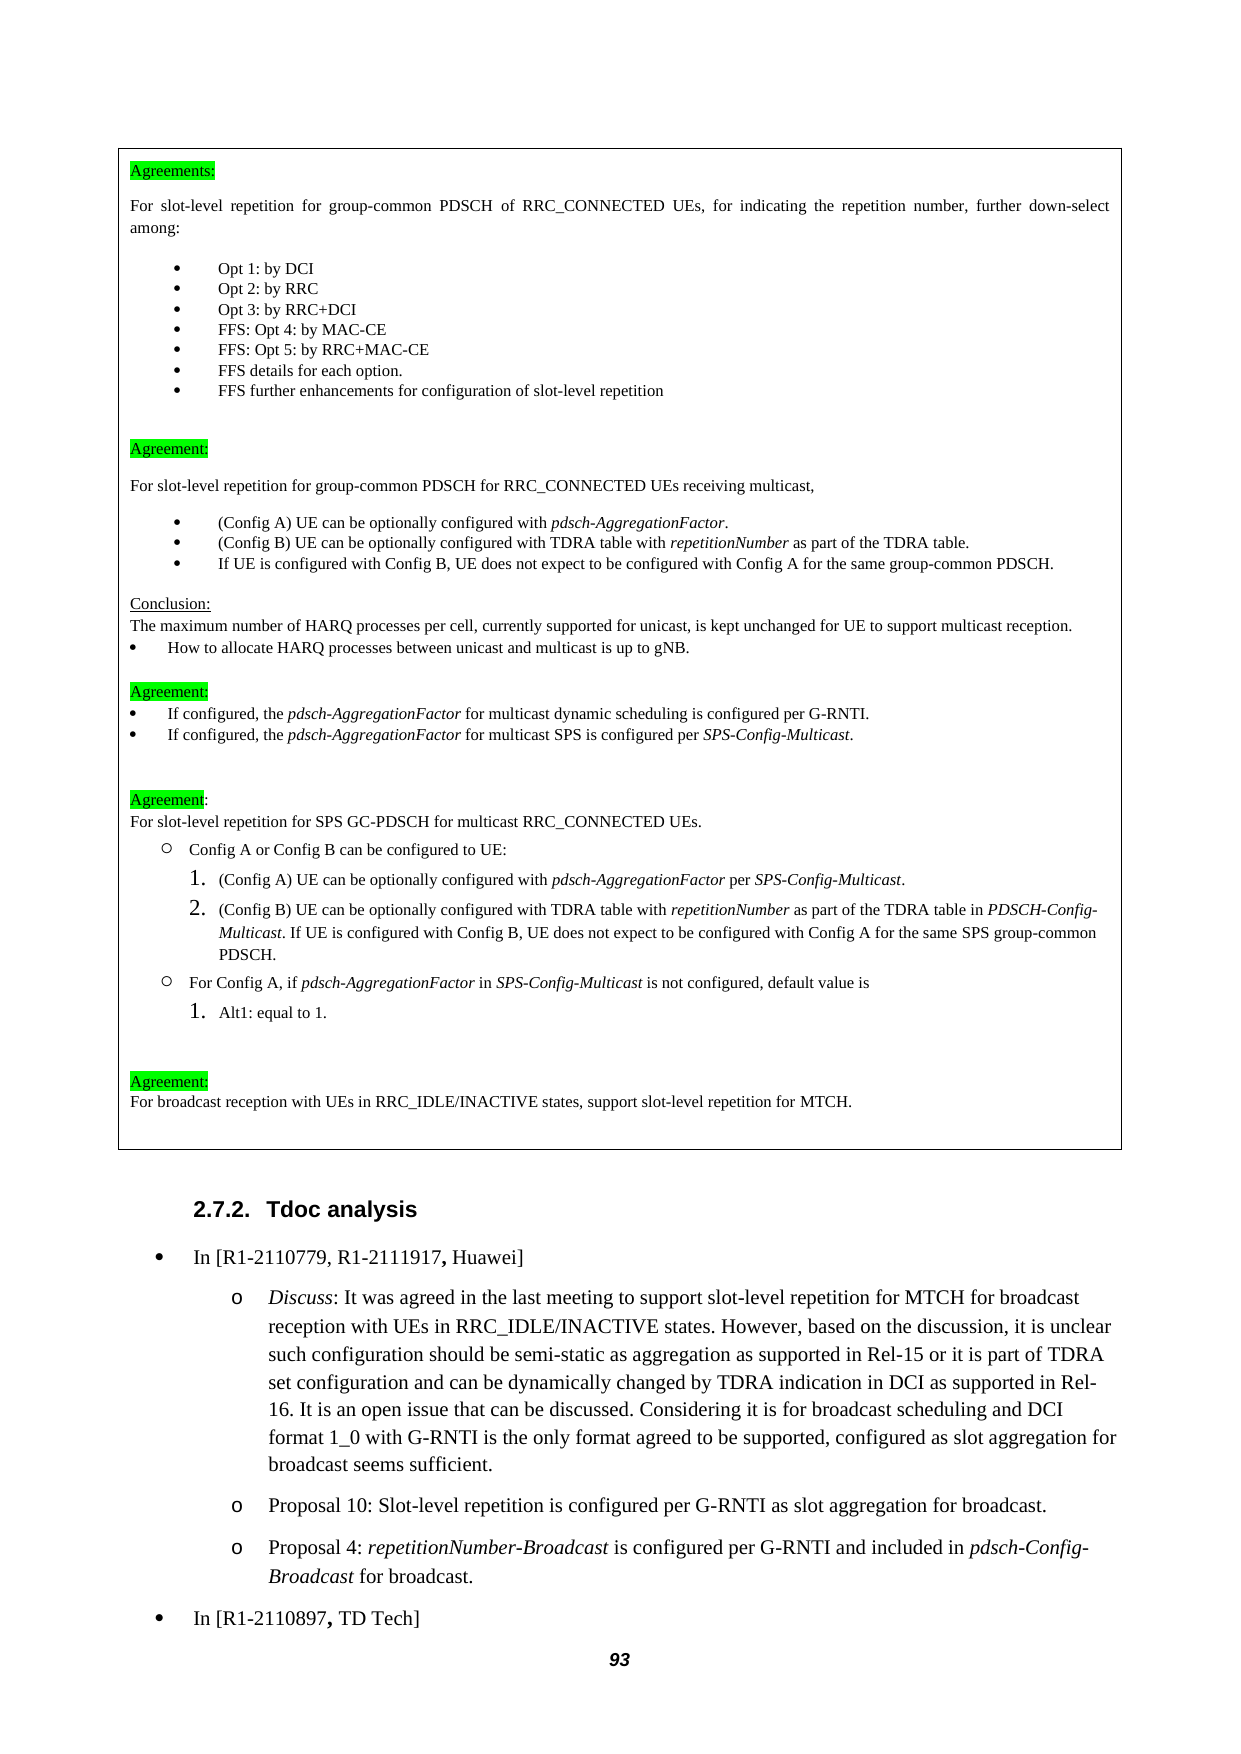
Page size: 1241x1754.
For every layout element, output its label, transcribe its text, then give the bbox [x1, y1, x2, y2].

list In [R1-2110779, R1-2111917, Huawei] [156, 1245, 1122, 1269]
list Proposal 10: Slot-level repetition is configured per G-RNTI as slot aggregation for broadcast. [231, 1492, 1122, 1518]
list Discuss: It was agreed in the last meeting to support slot-level repetition for MTCH for broadcast reception with UEs in RRC_IDLE/INACTIVE states. However, based on the discussion, it is unclear such configuration should be semi-static as aggregation as supported in Rel-15 or it is part of TDRA set configuration and can be dynamically changed by TDRA indication in DCI as supported in Rel-16. It is an open issue that can be discussed. Considering it is for broadcast scheduling and DCI format 1_0 with G-RNTI is the only format agreed to be supported, configured as slot aggregation for broadcast seems sufficient. [231, 1285, 1122, 1476]
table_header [119, 149, 1121, 1149]
subtitle Tdoc analysis [193, 1196, 1122, 1222]
list Proposal 4: repetitionNumber-Broadcast is configured per G-RNTI and included in pdsch-Config-Broadcast for broadcast. [231, 1534, 1122, 1588]
list In [R1-2110897, TD Tech] [156, 1604, 1122, 1630]
